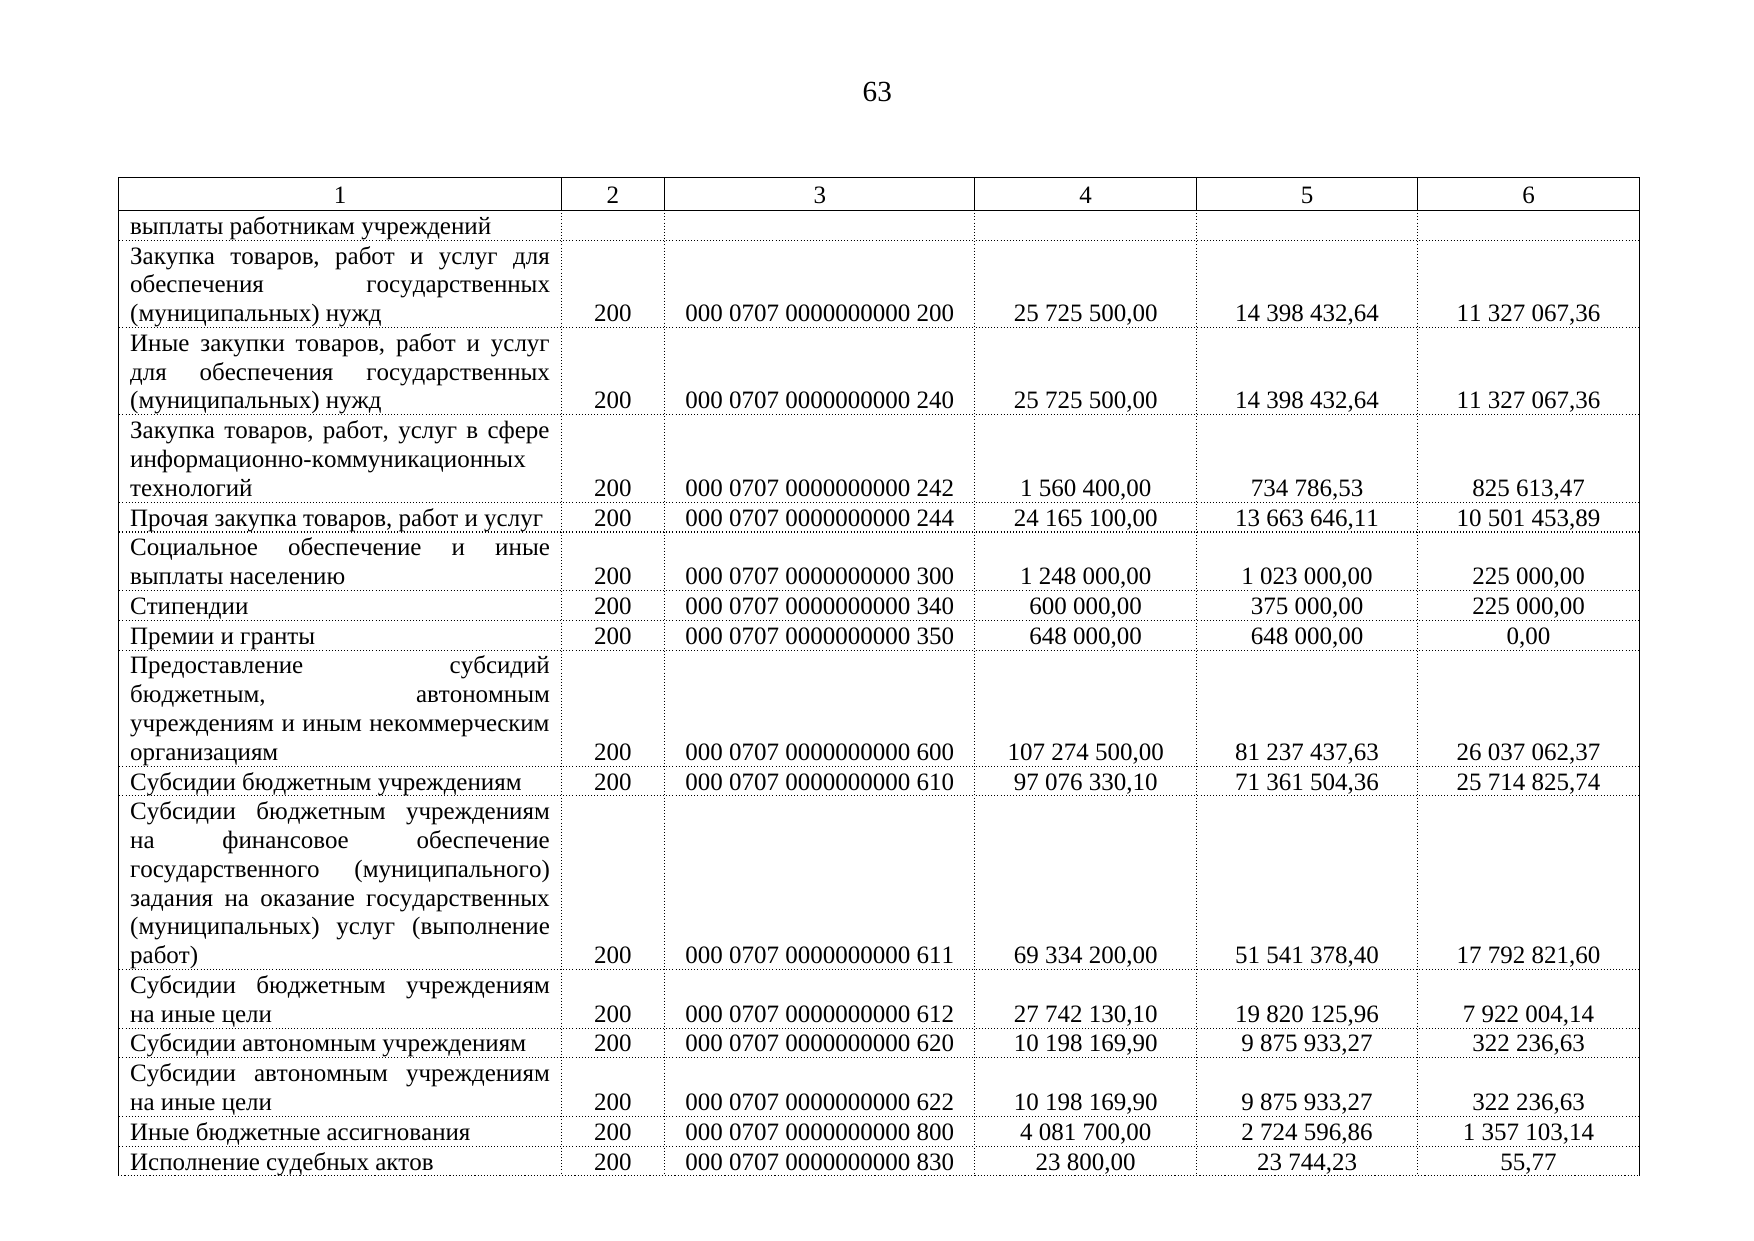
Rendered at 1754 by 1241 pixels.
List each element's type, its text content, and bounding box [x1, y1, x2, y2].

table_header 4 [975, 178, 1196, 210]
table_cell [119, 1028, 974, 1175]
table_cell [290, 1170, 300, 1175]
table_header 5 [1197, 178, 1417, 210]
table_header 1 [119, 178, 561, 210]
table_header 2 [562, 178, 664, 210]
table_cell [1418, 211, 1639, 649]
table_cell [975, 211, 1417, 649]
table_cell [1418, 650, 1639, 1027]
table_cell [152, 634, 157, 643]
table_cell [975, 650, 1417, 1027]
table_header 6 [1418, 178, 1639, 210]
table_header 3 [665, 178, 974, 210]
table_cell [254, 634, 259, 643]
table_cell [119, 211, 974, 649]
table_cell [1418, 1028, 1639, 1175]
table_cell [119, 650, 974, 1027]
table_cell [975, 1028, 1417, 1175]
